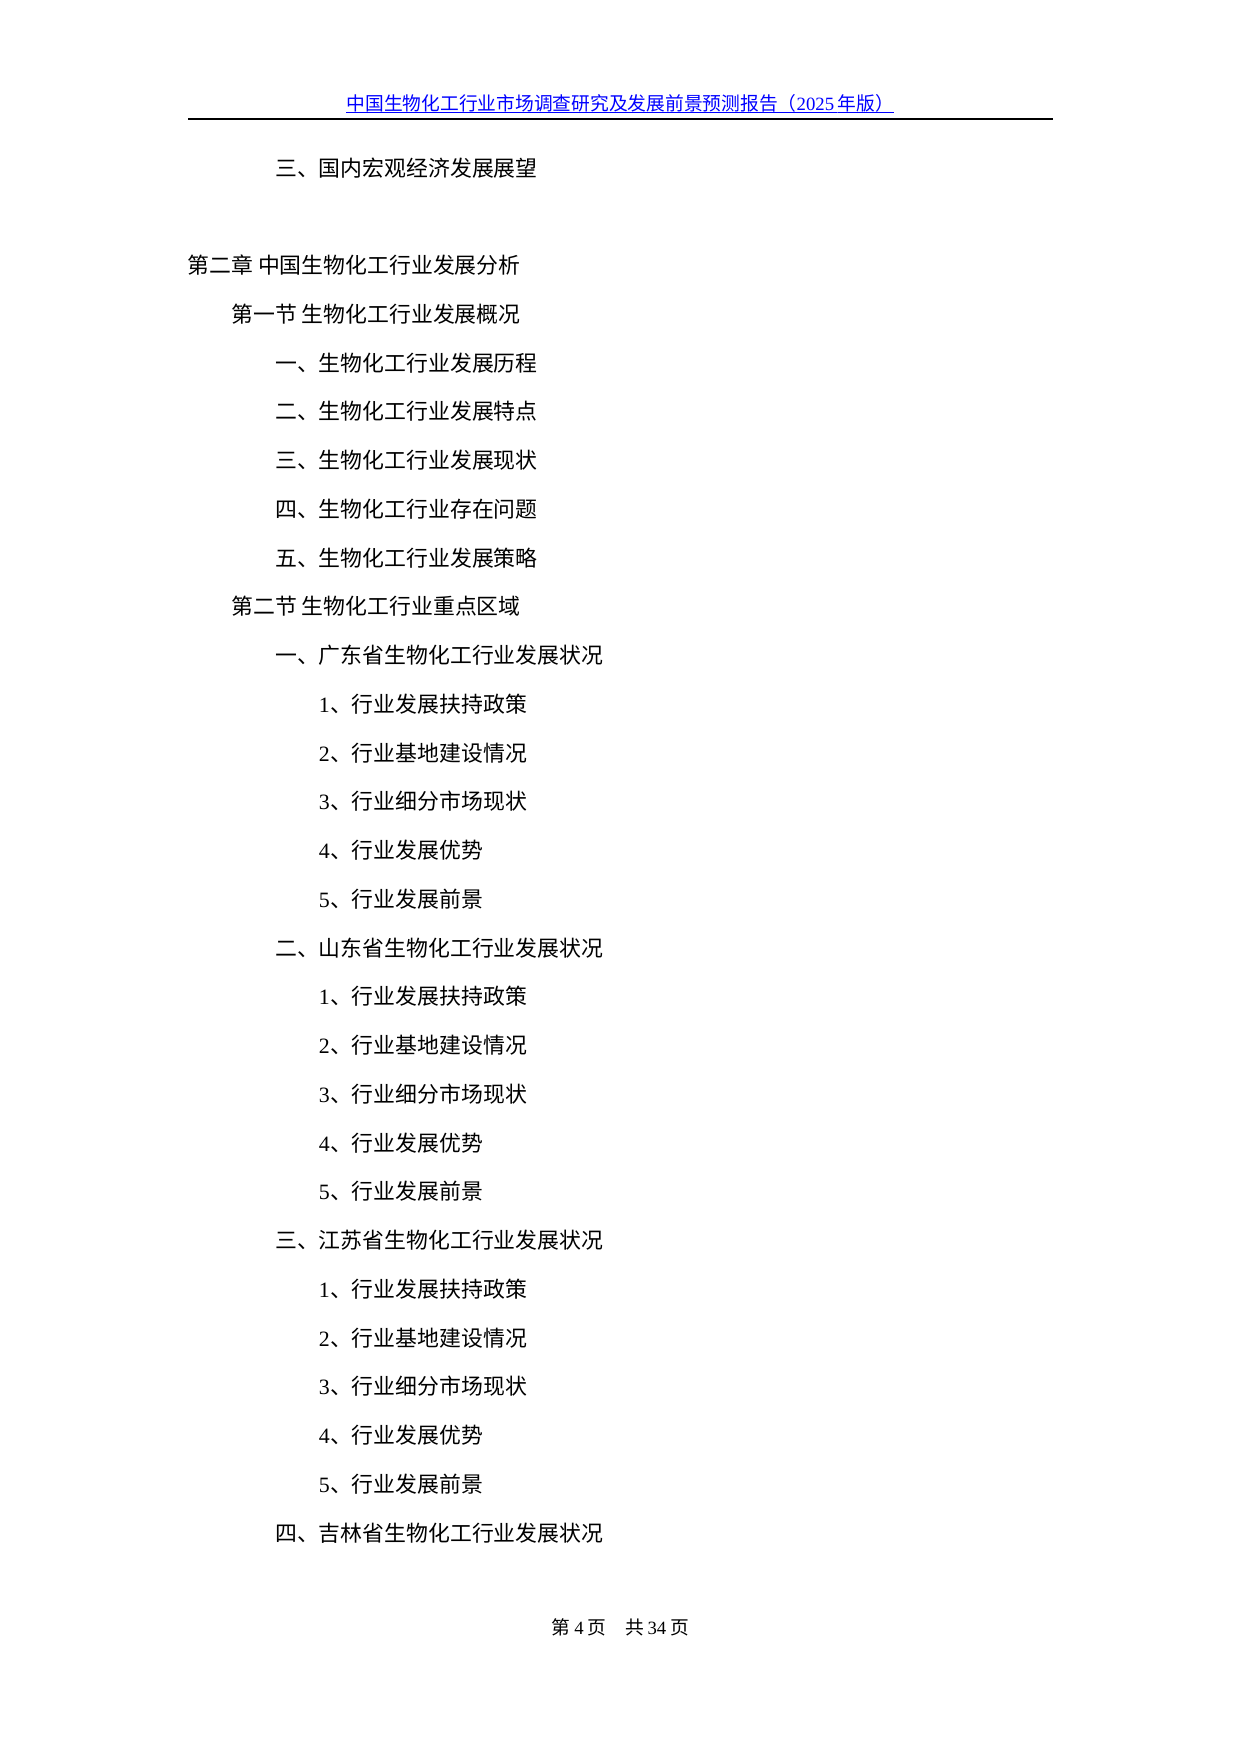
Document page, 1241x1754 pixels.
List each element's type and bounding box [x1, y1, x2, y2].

text [187, 150, 1053, 1548]
